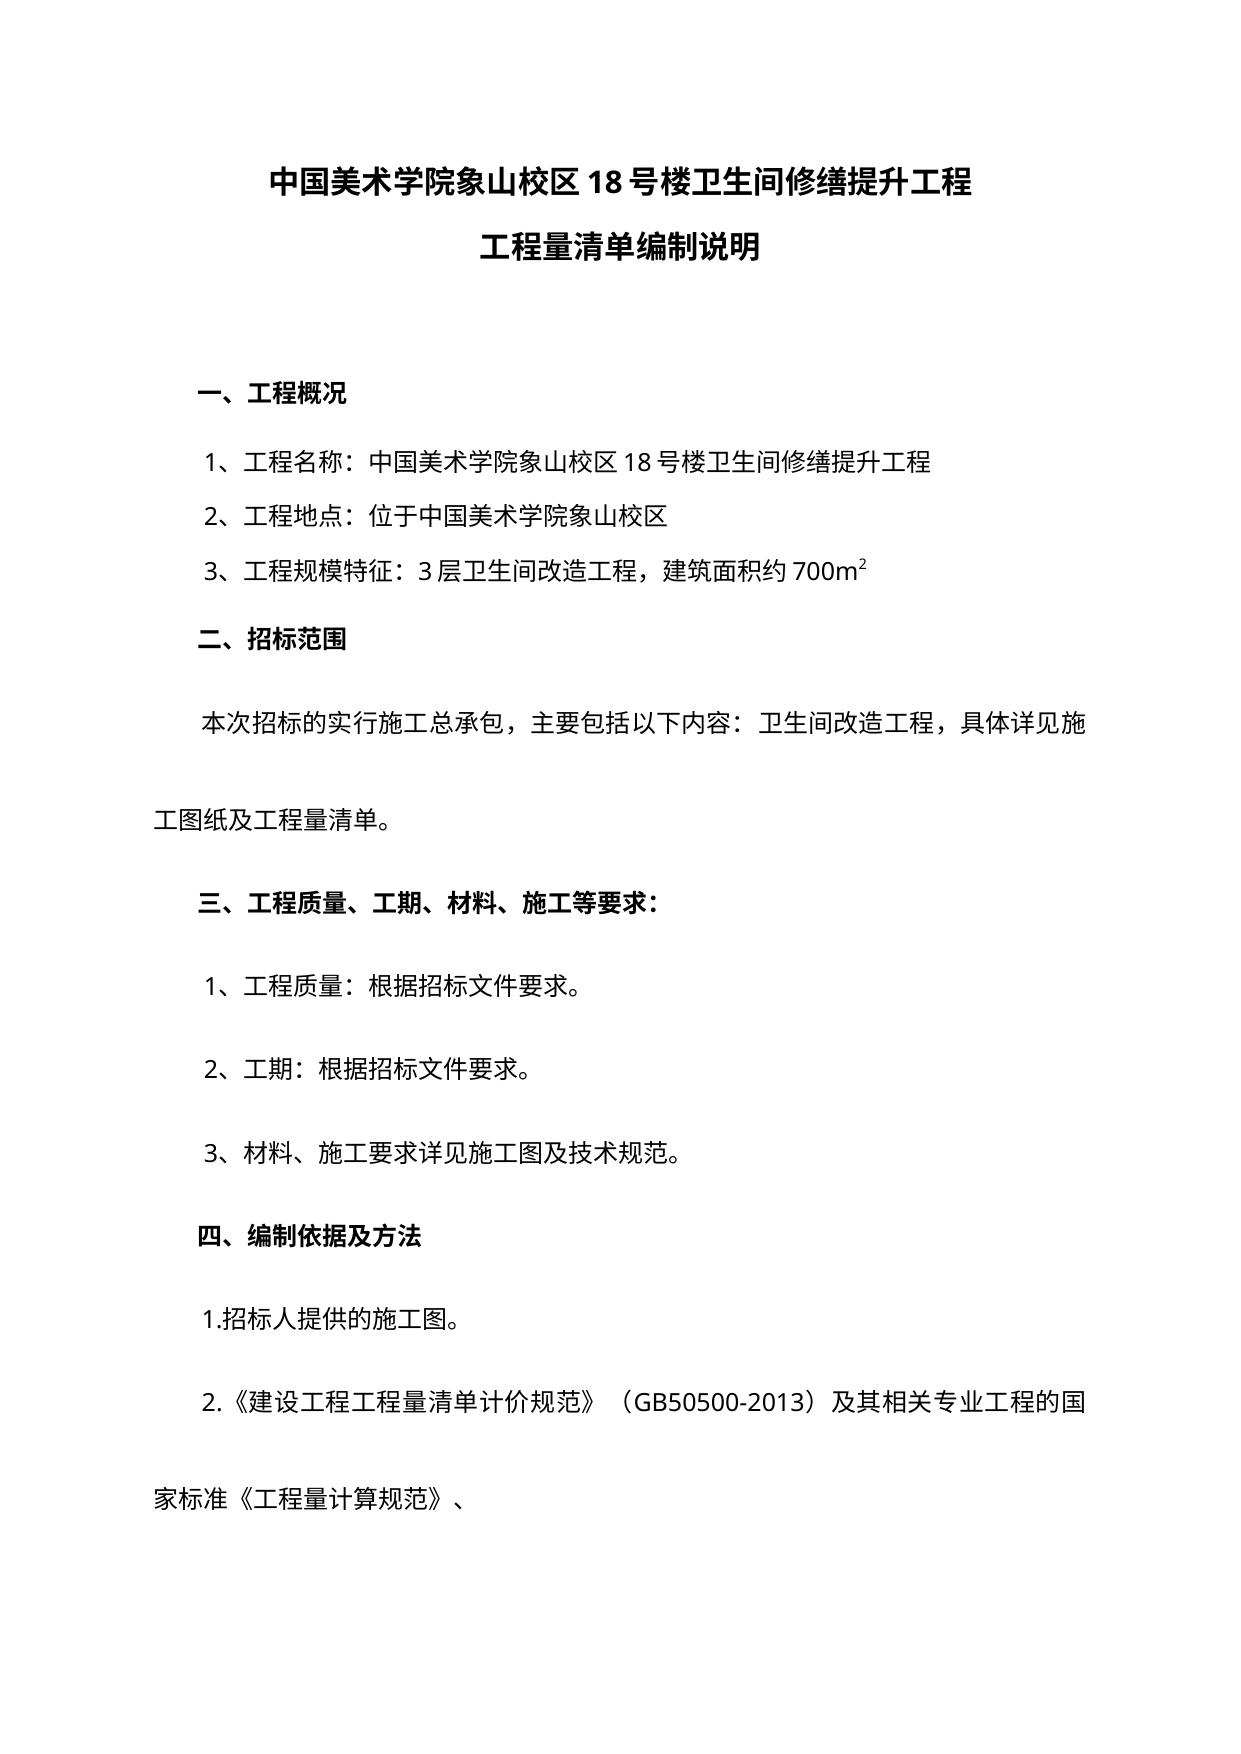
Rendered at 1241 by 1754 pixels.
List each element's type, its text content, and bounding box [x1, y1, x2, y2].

list 工程规模特征：3层卫生间改造工程，建筑面积约700m2 [153, 551, 1087, 587]
text 3、材料、施工要求详见施工图及技术规范。 [153, 1119, 1049, 1184]
text 中国美术学院象山校区18号楼卫生间修缮提升工程 [153, 147, 1087, 212]
text 二、招标范围 [153, 606, 1087, 671]
text 2、工期：根据招标文件要求。 [153, 1036, 1049, 1101]
text 2.《建设工程工程量清单计价规范》（GB50500-2013）及其相关专业工程的国家标准《工程量计算规范》、 [153, 1368, 1087, 1531]
text 一、工程概况 [153, 359, 1087, 424]
list 工程名称：中国美术学院象山校区18号楼卫生间修缮提升工程 [153, 442, 1087, 479]
list 工程地点：位于中国美术学院象山校区 [153, 497, 1087, 533]
text 工程量清单编制说明 [153, 212, 1087, 277]
text 三、工程质量、工期、材料、施工等要求： [153, 869, 1087, 934]
text 1、工程质量：根据招标文件要求。 [153, 952, 1049, 1017]
text 本次招标的实行施工总承包，主要包括以下内容：卫生间改造工程，具体详见施工图纸及工程量清单。 [153, 689, 1087, 851]
text 四、编制依据及方法 [153, 1202, 1087, 1267]
text 1.招标人提供的施工图。 [153, 1285, 1087, 1350]
